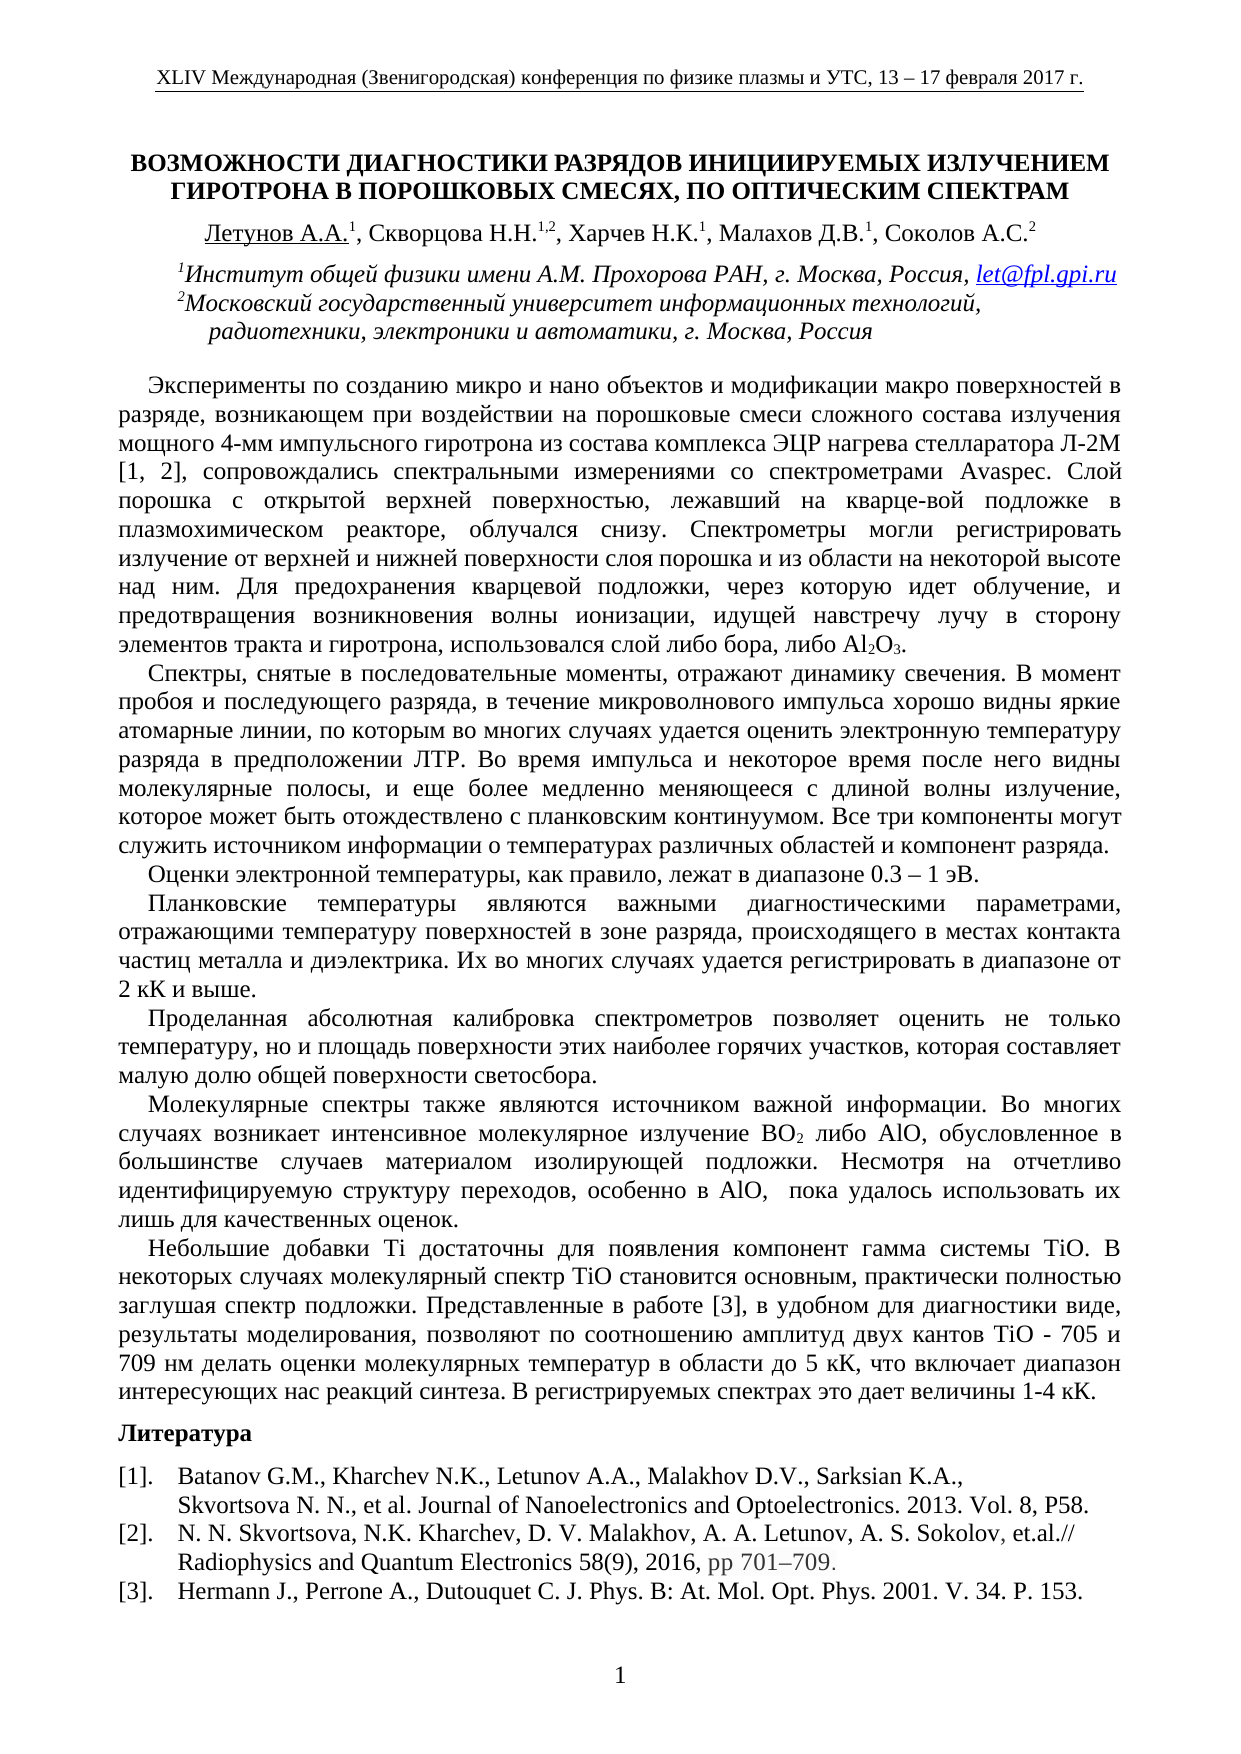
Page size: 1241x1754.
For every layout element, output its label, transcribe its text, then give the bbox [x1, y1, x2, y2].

text Спектры, снятые в последовательные моменты, отражают динамику свечения. В момент пробоя и последующего разряда, в течение микроволнового импульса хорошо видны яркие атомарные линии, по которым во многих случаях удается оценить электронную температуру разряда в предположении ЛТР. Во время импульса и некоторое время после него видны молекулярные полосы, и еще более медленно меняющееся с длиной волны излучение, которое может быть отождествлено с планковским континуумом. Все три компоненты могут служить источником информации о температурах различных областей и компонент разряда. [118, 658, 1122, 859]
text 1Институт общей физики имени А.М. Прохорова РАН, г. Москва, Россия, let@fpl.gpi.ru 2Московский государственный университет информационных технологий, радиотехники, электроники и автоматики, г. Москва, Россия [177, 259, 1122, 345]
text Планковские температуры являются важными диагностическими параметрами, отражающими температуру поверхностей в зоне разряда, происходящего в местах контакта частиц металла и диэлектрика. Их во многих случаях удается регистрировать в диапазоне от 2 кК и выше. [118, 888, 1122, 1003]
title Возможности диагностики разрядов инициируемых излучением гиротрона в порошковых смесях, по оптическим спектрам [118, 148, 1122, 205]
text Оценки электронной температуры, как правило, лежат в диапазоне 0.3 – 1 эВ. [118, 859, 1122, 888]
text Batanov G.M., Kharchev N.K., Letunov A.A., Malakhov D.V., Sarksian K.A., Skvortsova N. N., et al. Journal of Nanoelectronics and Optoelectronics. 2013. Vol. 8, P58. [118, 1461, 1122, 1518]
text Проделанная абсолютная калибровка спектрометров позволяет оценить не только температуру, но и площадь поверхности этих наиболее горячих участков, которая составляет малую долю общей поверхности светосбора. [118, 1003, 1122, 1089]
title Литература [118, 1418, 1122, 1446]
text Hermann J., Perrone A., Dutouquet C. J. Phys. B: At. Mol. Opt. Phys. 2001. V. 34. P. 153. [118, 1576, 1122, 1605]
text Молекулярные спектры также являются источником важной информации. Во многих случаях возникает интенсивное молекулярное излучение BO2 либо AlO, обусловленное в большинстве случаев материалом изолирующей подложки. Несмотря на отчетливо идентифицируемую структуру переходов, особенно в AlO, пока удалось использовать их лишь для качественных оценок. [118, 1089, 1122, 1233]
text Эксперименты по созданию микро и нано объектов и модификации макро поверхностей в разряде, возникающем при воздействии на порошковые смеси сложного состава излучения мощного 4-мм импульсного гиротрона из состава комплекса ЭЦР нагрева стелларатора Л-2М [1, 2], сопровождались спектральными измерениями со спектрометрами Avaspec. Слой порошка с открытой верхней поверхностью, лежавший на кварце-вой подложке в плазмохимическом реакторе, облучался снизу. Спектрометры могли регистрировать излучение от верхней и нижней поверхности слоя порошка и из области на некоторой высоте над ним. Для предохранения кварцевой подложки, через которую идет облучение, и предотвращения возникновения волны ионизации, идущей навстречу лучу в сторону элементов тракта и гиротрона, использовался слой либо бора, либо Al2O3. [118, 370, 1122, 658]
text Небольшие добавки Ti достаточны для появления компонент гамма системы TiO. В некоторых случаях молекулярный спектр TiO становится основным, практически полностью заглушая спектр подложки. Представленные в работе [3], в удобном для диагностики виде, результаты моделирования, позволяют по соотношению амплитуд двух кантов TiO - 705 и 709 нм делать оценки молекулярных температур в области до 5 кК, что включает диапазон интересующих нас реакций синтеза. В регистрируемых спектрах это дает величины 1-4 кК. [118, 1233, 1122, 1405]
text Летунов А.А.1, Скворцова Н.Н.1,2, Харчев Н.К.1, Малахов Д.В.1, Соколов А.С.2 [159, 218, 1081, 246]
text N. N. Skvortsova, N.K. Kharchev, D. V. Malakhov, A. A. Letunov, A. S. Sokolov, et.al.// Radiophysics and Quantum Electronics 58(9), 2016, pp 701–709. [118, 1518, 1122, 1576]
